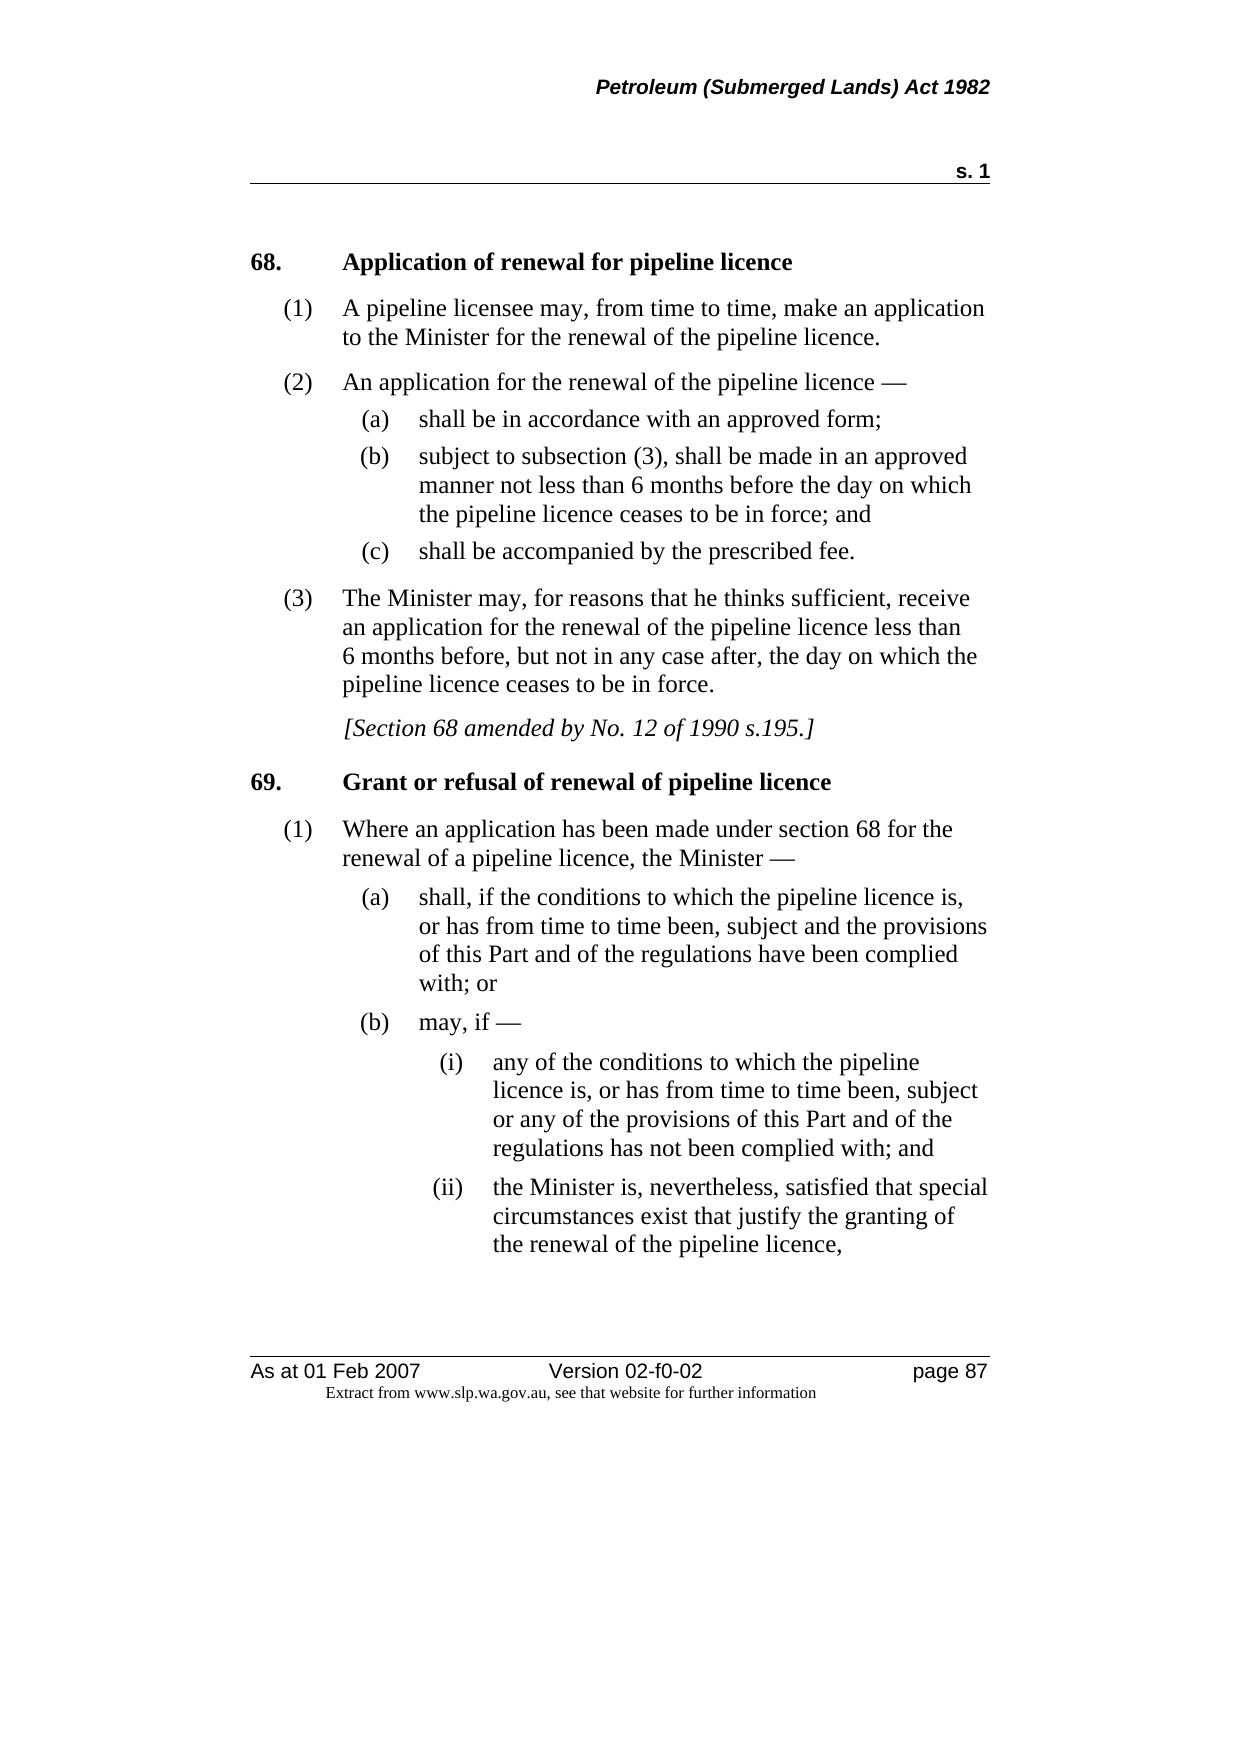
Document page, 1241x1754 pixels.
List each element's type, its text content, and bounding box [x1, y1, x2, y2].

text (2) An application for the renewal of the pipeline licence — [250, 367, 990, 396]
text (1) A pipeline licensee may, from time to time, make an application to the Minister for the renewal of the pipeline licence. [250, 293, 990, 350]
text (3) The Minister may, for reasons that he thinks sufficient, receive an application for the renewal of the pipeline licence less than 6 months before, but not in any case after, the day on which the pipeline licence ceases to be in force. [250, 583, 990, 698]
text (ii) the Minister is, nevertheless, satisfied that special circumstances exist that justify the granting of the renewal of the pipeline licence, [250, 1172, 990, 1258]
text (i) any of the conditions to which the pipeline licence is, or has from time to time been, subject or any of the provisions of this Part and of the regulations has not been complied with; and [250, 1047, 990, 1162]
subtitle 68. Application of renewal for pipeline licence [250, 247, 990, 276]
text (b) may, if — [250, 1007, 990, 1036]
text (1) Where an application has been made under section 68 for the renewal of a pipeline licence, the Minister — [250, 814, 990, 872]
text [Section 68 amended by No. 12 of 1990 s.195.] [250, 713, 990, 742]
subtitle 69. Grant or refusal of renewal of pipeline licence [250, 767, 990, 795]
text (c) shall be accompanied by the prescribed fee. [250, 536, 990, 564]
text (a) shall be in accordance with an approved form; [250, 404, 990, 433]
text (b) subject to subsection (3), shall be made in an approved manner not less than 6 months before the day on which the pipeline licence ceases to be in force; and [250, 441, 990, 527]
text (a) shall, if the conditions to which the pipeline licence is, or has from time to time been, subject and the provisions of this Part and of the regulations have been complied with; or [250, 882, 990, 997]
